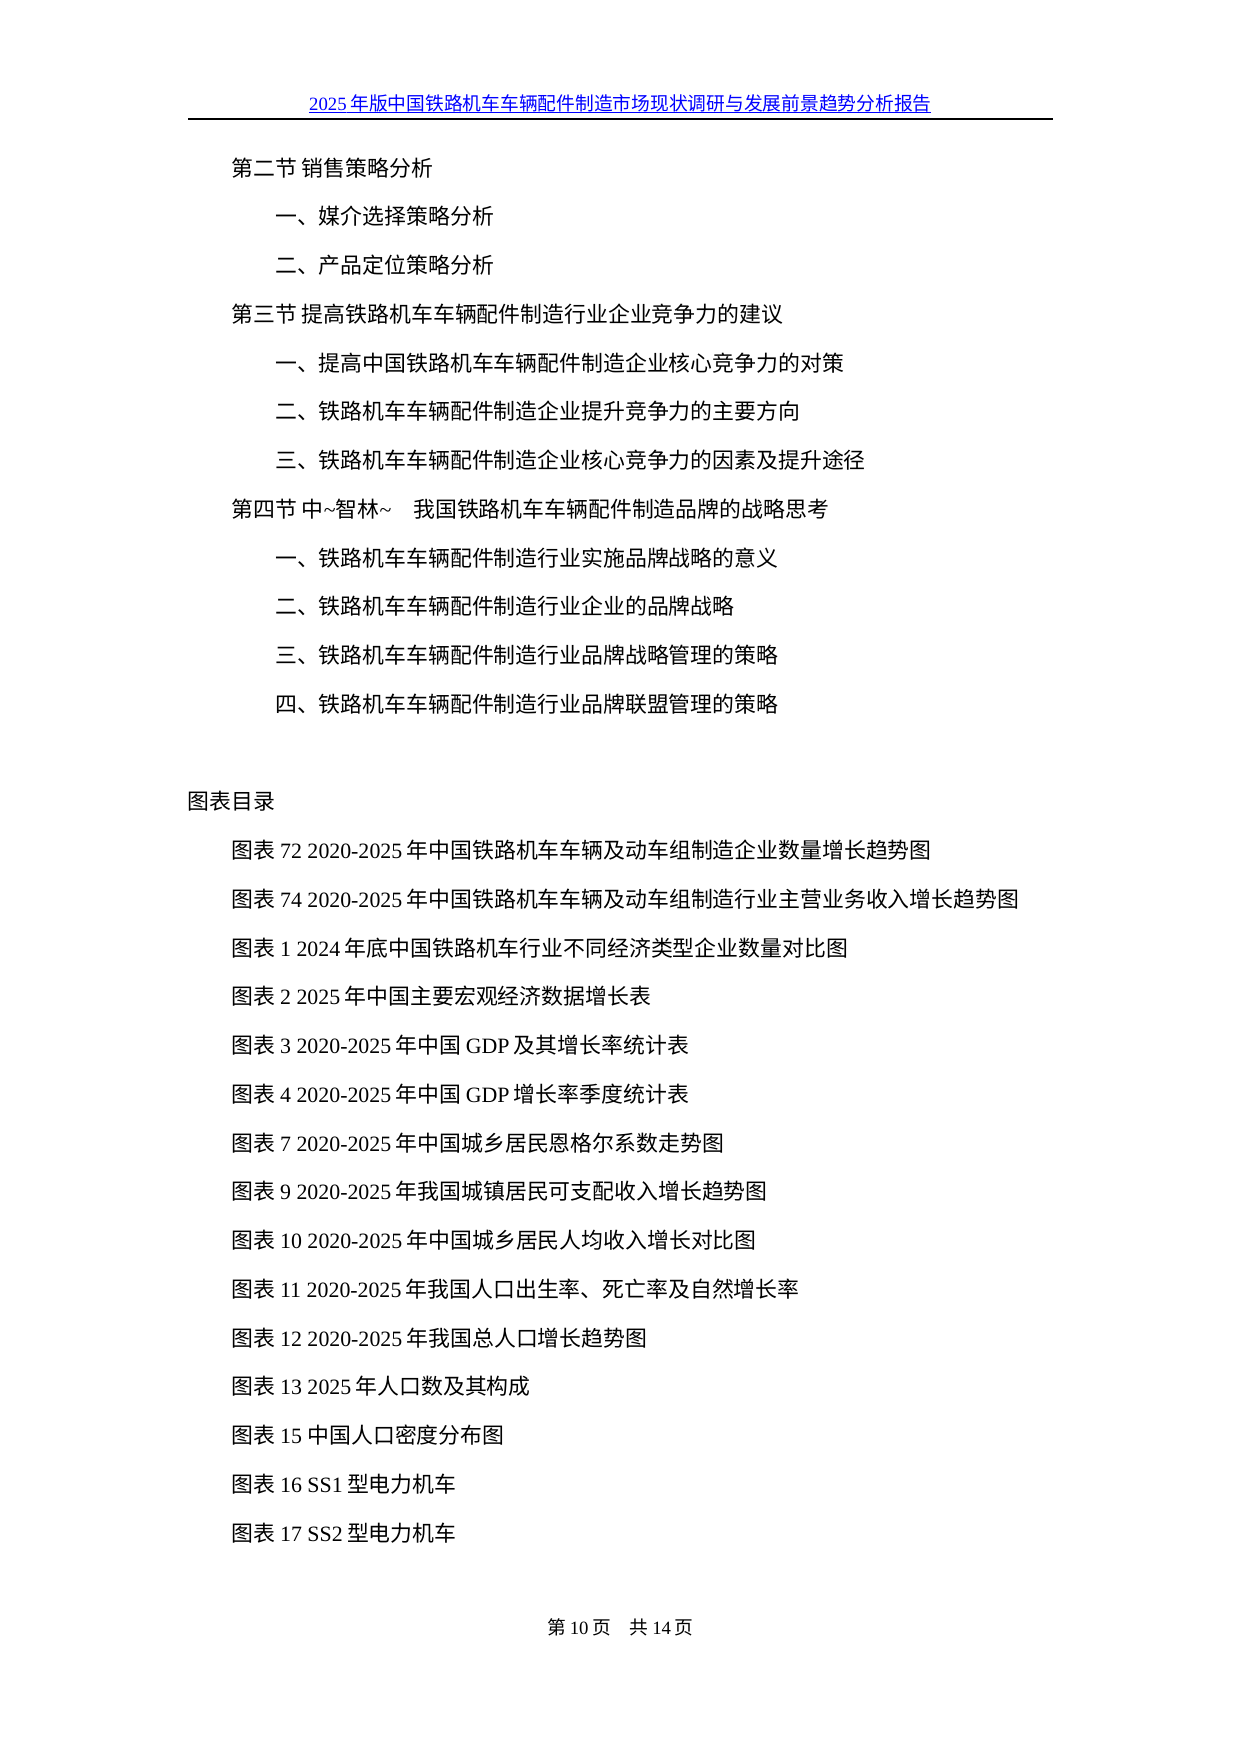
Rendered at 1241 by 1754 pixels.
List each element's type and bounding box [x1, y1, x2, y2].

text [187, 150, 1053, 1548]
